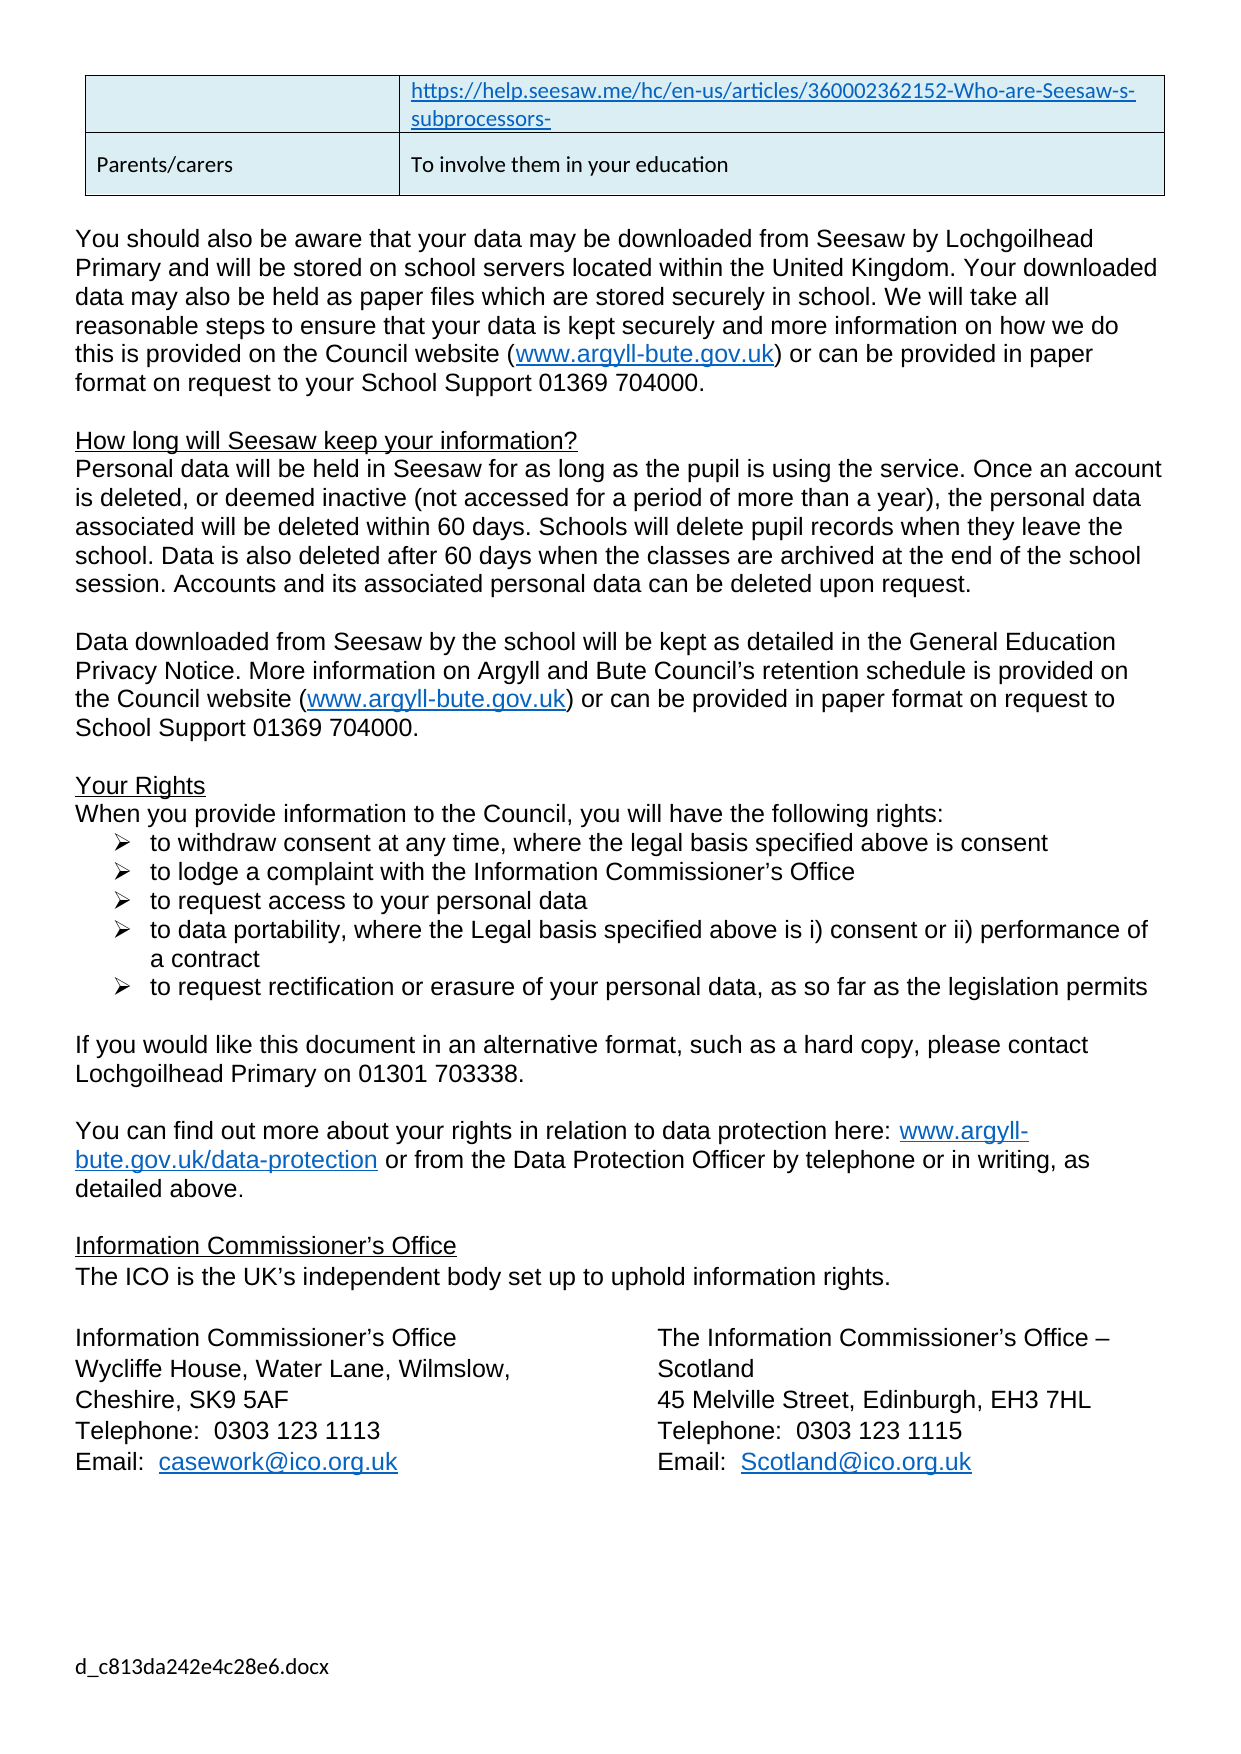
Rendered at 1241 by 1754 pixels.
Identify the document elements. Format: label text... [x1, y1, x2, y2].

text Your Rights [75, 771, 1165, 799]
table_cell Parents/carers [86, 133, 399, 194]
text Wycliffe House, Water Lane, Wilmslow, Cheshire, SK9 5AF [75, 1354, 583, 1414]
text You should also be aware that your data may be downloaded from Seesaw by Lochgoilhead Primary and will be stored on school servers located within the United Kingdom. Your downloaded data may also be held as paper files which are stored securely in school. We will take all reasonable steps to ensure that your data is kept securely and more information on how we do this is provided on the Council website (www.argyll-bute.gov.uk) or can be provided in paper format on request to your School Support 01369 704000. [75, 224, 1165, 397]
list to withdraw consent at any time, where the legal basis specified above is consent [112, 828, 1165, 857]
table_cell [400, 76, 1164, 132]
list to request access to your personal data [112, 886, 1165, 915]
text 45 Melville Street, Edinburgh, EH3 7HL [657, 1385, 1165, 1414]
text If you would like this document in an alternative format, such as a hard copy, please contact Lochgoilhead Primary on 01301 703338. [75, 1030, 1165, 1087]
text You can find out more about your rights in relation to data protection here: www.argyll-bute.gov.uk/data-protection or from the Data Protection Officer by telephone or in writing, as detailed above. [75, 1116, 1165, 1202]
text Email: casework@ico.org.uk [75, 1447, 583, 1476]
text When you provide information to the Council, you will have the following rights: [75, 799, 1165, 828]
text Personal data will be held in Seesaw for as long as the pupil is using the service. Once an account is deleted, or deemed inactive (not accessed for a period of more than a year), the personal data associated will be deleted within 60 days. Schools will delete pupil records when they leave the school. Data is also deleted after 60 days when the classes are archived at the end of the school session. Accounts and its associated personal data can be deleted upon request. [75, 454, 1165, 598]
list to request rectification or erasure of your personal data, as so far as the legislation permits [112, 972, 1165, 1001]
text Information Commissioner’s Office [75, 1323, 583, 1352]
text Information Commissioner’s Office [75, 1231, 1165, 1259]
text The ICO is the UK’s independent body set up to uphold information rights. [75, 1262, 1165, 1291]
list to data portability, where the Legal basis specified above is i) consent or ii) performance of a contract [112, 915, 1165, 972]
text Data downloaded from Seesaw by the school will be kept as detailed in the General Education Privacy Notice. More information on Argyll and Bute Council’s retention schedule is provided on the Council website (www.argyll-bute.gov.uk) or can be provided in paper format on request to School Support 01369 704000. [75, 627, 1165, 742]
table_cell To involve them in your education [400, 133, 1164, 194]
text The Information Commissioner’s Office – Scotland [657, 1323, 1165, 1383]
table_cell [86, 76, 399, 132]
text Email: Scotland@ico.org.uk [657, 1447, 1165, 1476]
text How long will Seesaw keep your information? [75, 426, 1165, 454]
list to lodge a complaint with the Information Commissioner’s Office [112, 857, 1165, 886]
text Telephone: 0303 123 1115 [657, 1416, 1165, 1445]
text Telephone: 0303 123 1113 [75, 1416, 583, 1445]
